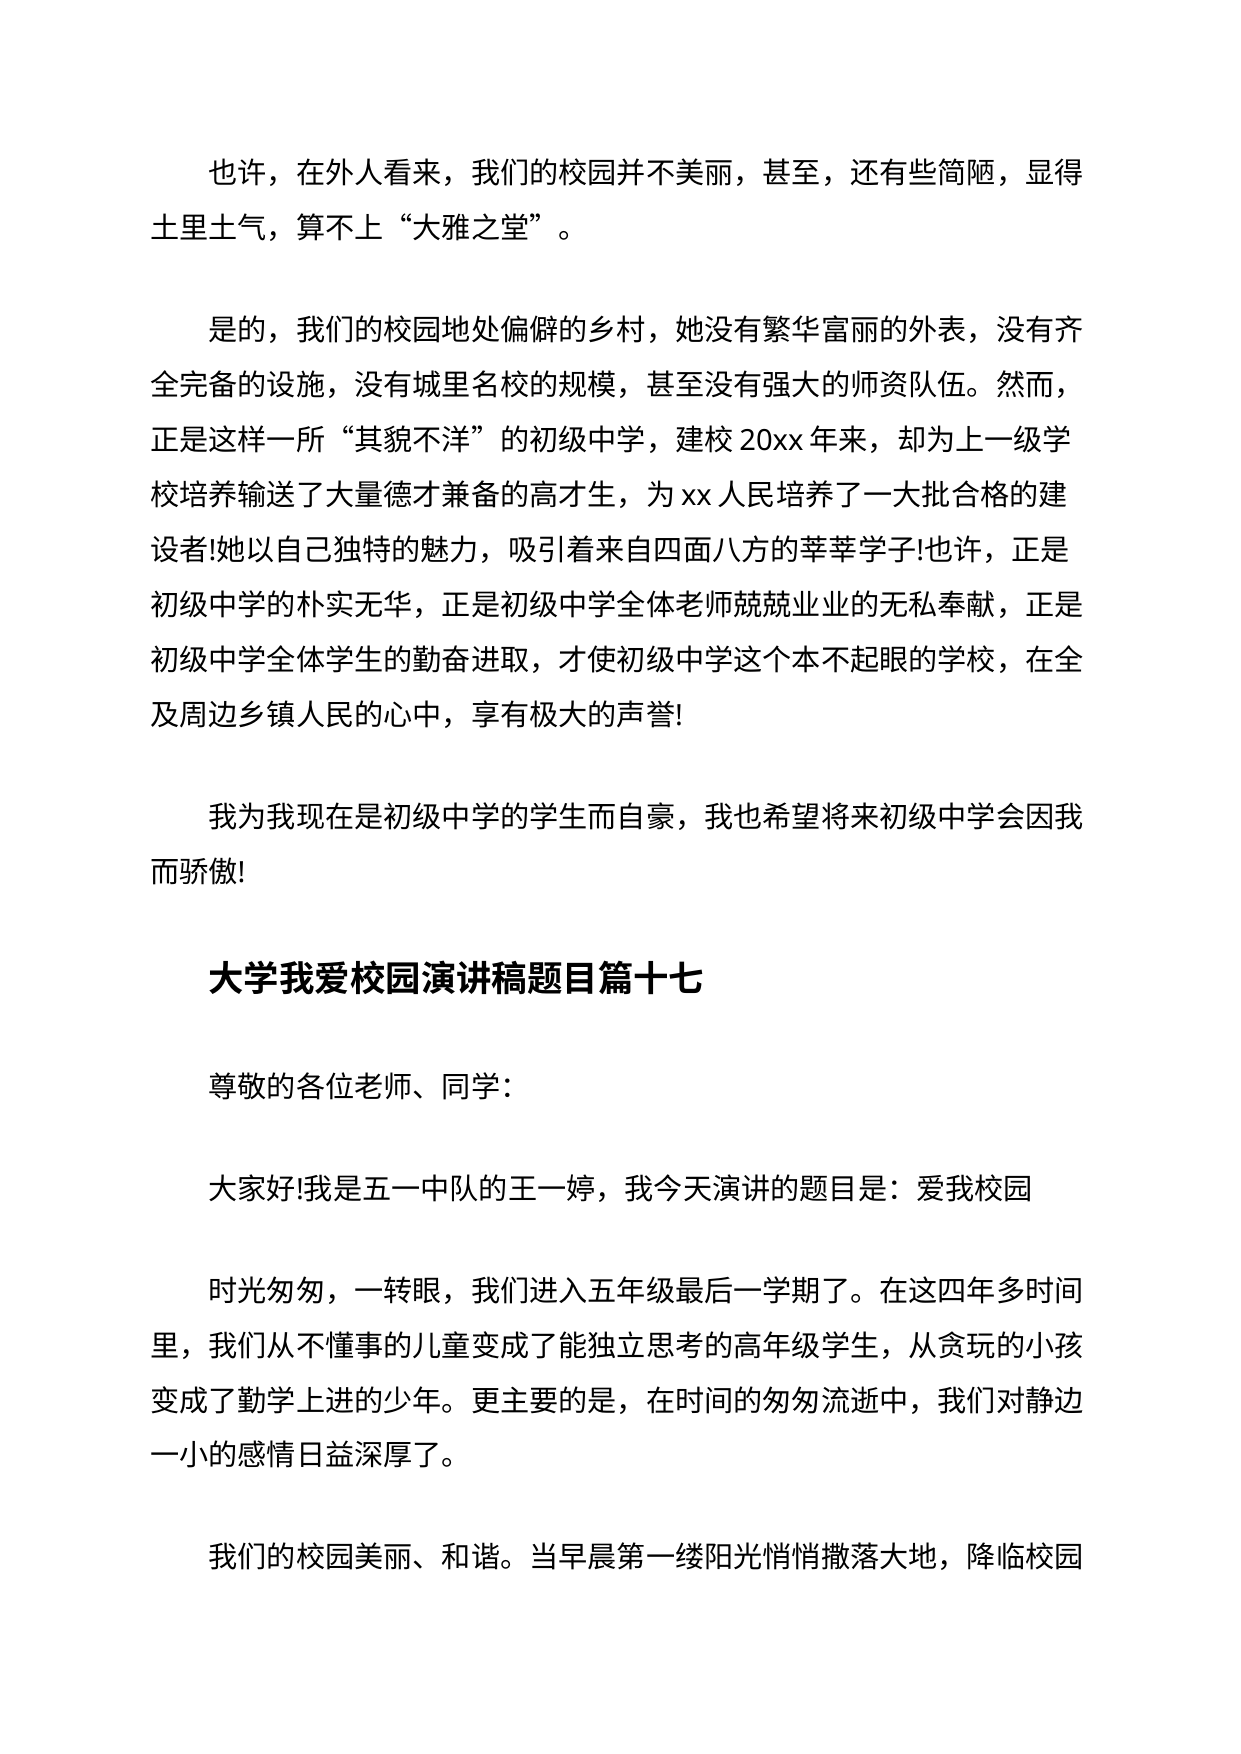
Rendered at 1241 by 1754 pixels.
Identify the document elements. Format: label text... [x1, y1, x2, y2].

text 尊敬的各位老师、同学： [150, 1063, 1090, 1106]
text 大学我爱校园演讲稿题目篇十七 [150, 950, 1090, 1001]
text 时光匆匆，一转眼，我们进入五年级最后一学期了。在这四年多时间里，我们从不懂事的儿童变成了能独立思考的高年级学生，从贪玩的小孩变成了勤学上进的少年。更主要的是，在时间的匆匆流逝中，我们对静边一小的感情日益深厚了。 [150, 1267, 1090, 1474]
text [150, 1534, 1090, 1576]
text 我为我现在是初级中学的学生而自豪，我也希望将来初级中学会因我而骄傲! [150, 793, 1090, 891]
text 也许，在外人看来，我们的校园并不美丽，甚至，还有些简陋，显得土里土气，算不上“大雅之堂”。 [150, 150, 1090, 247]
text 大家好!我是五一中队的王一婷，我今天演讲的题目是：爱我校园 [150, 1165, 1090, 1208]
text 是的，我们的校园地处偏僻的乡村，她没有繁华富丽的外表，没有齐全完备的设施，没有城里名校的规模，甚至没有强大的师资队伍。然而，正是这样一所“其貌不洋”的初级中学，建校20xx年来，却为上一级学校培养输送了大量德才兼备的高才生，为xx人民培养了一大批合格的建设者!她以自己独特的魅力，吸引着来自四面八方的莘莘学子!也许，正是初级中学的朴实无华，正是初级中学全体老师兢兢业业的无私奉献，正是初级中学全体学生的勤奋进取，才使初级中学这个本不起眼的学校，在全及周边乡镇人民的心中，享有极大的声誉! [150, 307, 1090, 734]
